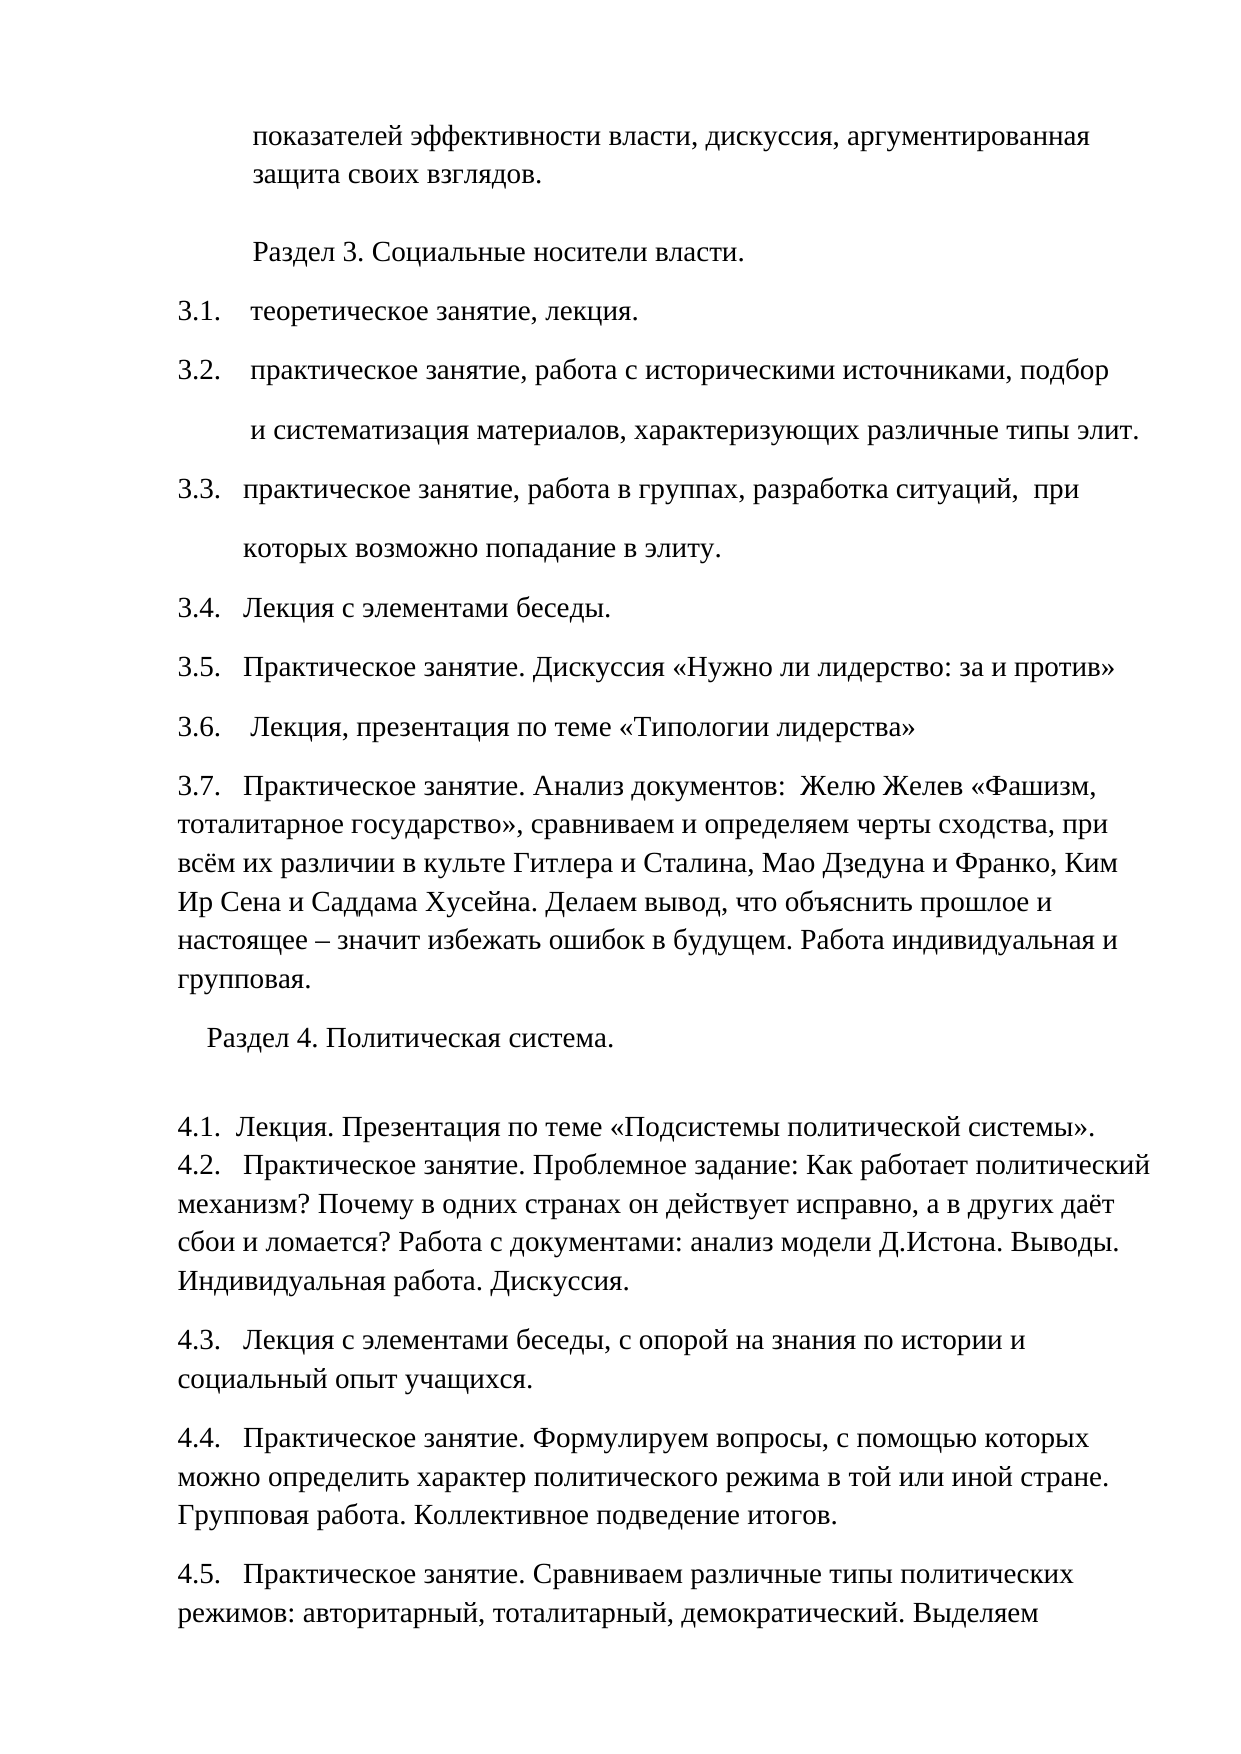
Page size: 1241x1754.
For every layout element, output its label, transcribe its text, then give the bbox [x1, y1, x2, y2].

text 3.3. практическое занятие, работа в группах, разработка ситуаций, при [177, 471, 1152, 505]
text которых возможно попадание в элиту. [177, 531, 1152, 564]
text 4.2. Практическое занятие. Проблемное задание: Как работает политический механизм? Почему в одних странах он действует исправно, а в других даёт сбои и ломается? Работа с документами: анализ модели Д.Истона. Выводы. Индивидуальная работа. Дискуссия. [177, 1147, 1152, 1296]
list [177, 118, 1152, 190]
text 3.6. Лекция, презентация по теме «Типологии лидерства» [177, 709, 1152, 742]
text 3.5. Практическое занятие. Дискуссия «Нужно ли лидерство: за и против» [177, 649, 1152, 683]
text и систематизация материалов, характеризующих различные типы элит. [177, 412, 1152, 445]
text 3.4. Лекция с элементами беседы. [177, 590, 1152, 623]
list Раздел 3. Социальные носители власти. [252, 234, 1152, 267]
text 3.2. практическое занятие, работа с историческими источниками, подбор [177, 352, 1152, 386]
subtitle 4.1. Лекция. Презентация по теме «Подсистемы политической системы». [177, 1109, 1152, 1142]
text 3.1. теоретическое занятие, лекция. [177, 293, 1152, 327]
text 4.4. Практическое занятие. Формулируем вопросы, с помощью которых можно определить характер политического режима в той или иной стране. Групповая работа. Коллективное подведение итогов. [177, 1420, 1152, 1531]
text Раздел 4. Политическая система. [177, 1020, 1152, 1054]
text 3.7. Практическое занятие. Анализ документов: Желю Желев «Фашизм, тоталитарное государство», сравниваем и определяем черты сходства, при всём их различии в культе Гитлера и Сталина, Мао Дзедуна и Франко, Ким Ир Сена и Саддама Хусейна. Делаем вывод, что объяснить прошлое и настоящее – значит избежать ошибок в будущем. Работа индивидуальная и групповая. [177, 768, 1152, 994]
text 4.3. Лекция с элементами беседы, с опорой на знания по истории и социальный опыт учащихся. [177, 1322, 1152, 1394]
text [177, 1557, 1152, 1629]
